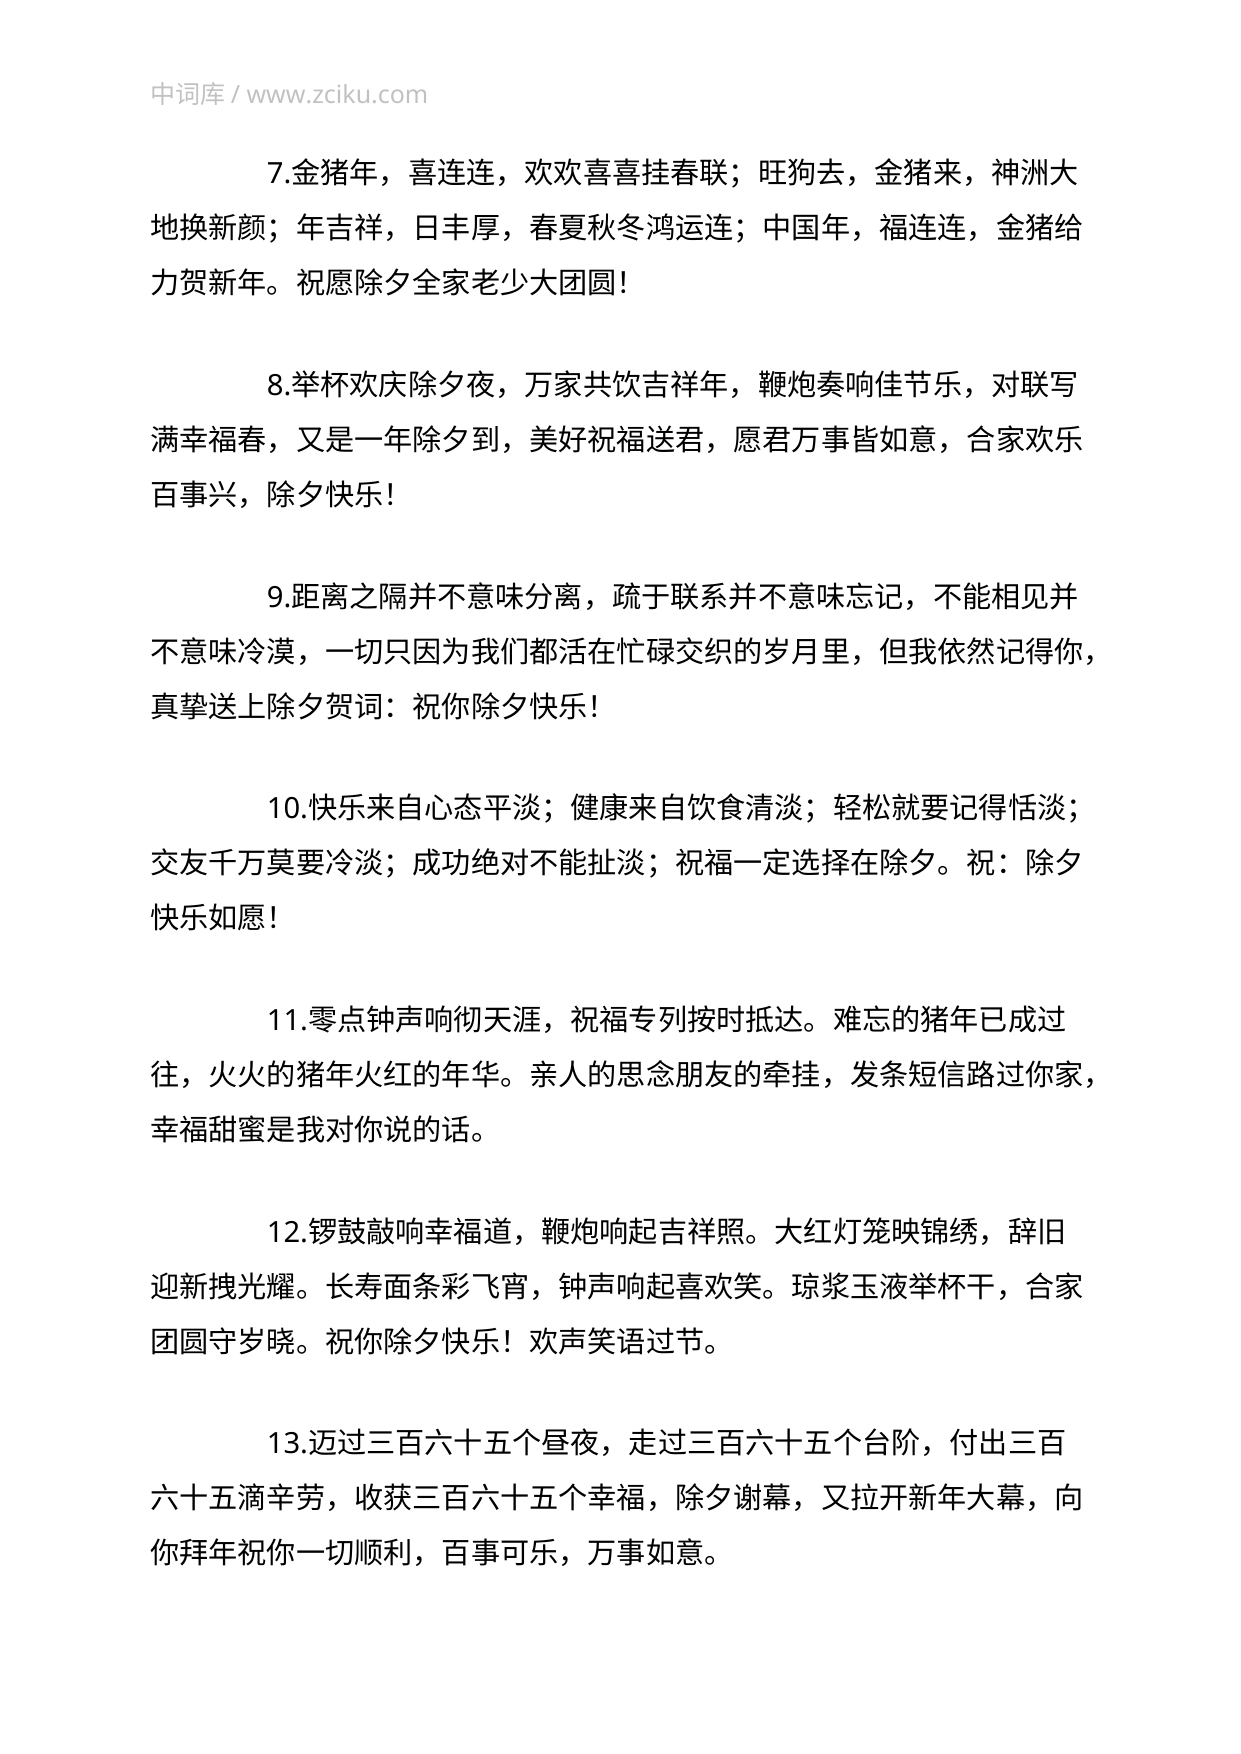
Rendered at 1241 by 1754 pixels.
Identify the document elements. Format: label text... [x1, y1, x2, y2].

text 12.锣鼓敲响幸福道，鞭炮响起吉祥照。大红灯笼映锦绣，辞旧迎新拽光耀。长寿面条彩飞宵，钟声响起喜欢笑。琼浆玉液举杯干，合家团圆守岁晓。祝你除夕快乐！欢声笑语过节。 [150, 1208, 1090, 1361]
text 8.举杯欢庆除夕夜，万家共饮吉祥年，鞭炮奏响佳节乐，对联写满幸福春，又是一年除夕到，美好祝福送君，愿君万事皆如意，合家欢乐百事兴，除夕快乐！ [150, 362, 1090, 514]
text 9.距离之隔并不意味分离，疏于联系并不意味忘记，不能相见并不意味冷漠，一切只因为我们都活在忙碌交织的岁月里，但我依然记得你，真挚送上除夕贺词：祝你除夕快乐！ [150, 573, 1090, 726]
text 11.零点钟声响彻天涯，祝福专列按时抵达。难忘的猪年已成过往，火火的猪年火红的年华。亲人的思念朋友的牵挂，发条短信路过你家，幸福甜蜜是我对你说的话。 [150, 997, 1090, 1149]
text 13.迈过三百六十五个昼夜，走过三百六十五个台阶，付出三百六十五滴辛劳，收获三百六十五个幸福，除夕谢幕，又拉开新年大幕，向你拜年祝你一切顺利，百事可乐，万事如意。 [150, 1420, 1090, 1572]
text 7.金猪年，喜连连，欢欢喜喜挂春联；旺狗去，金猪来，神洲大地换新颜；年吉祥，日丰厚，春夏秋冬鸿运连；中国年，福连连，金猪给力贺新年。祝愿除夕全家老少大团圆！ [150, 150, 1090, 302]
text 10.快乐来自心态平淡；健康来自饮食清淡；轻松就要记得恬淡；交友千万莫要冷淡；成功绝对不能扯淡；祝福一定选择在除夕。祝：除夕快乐如愿！ [150, 785, 1090, 937]
